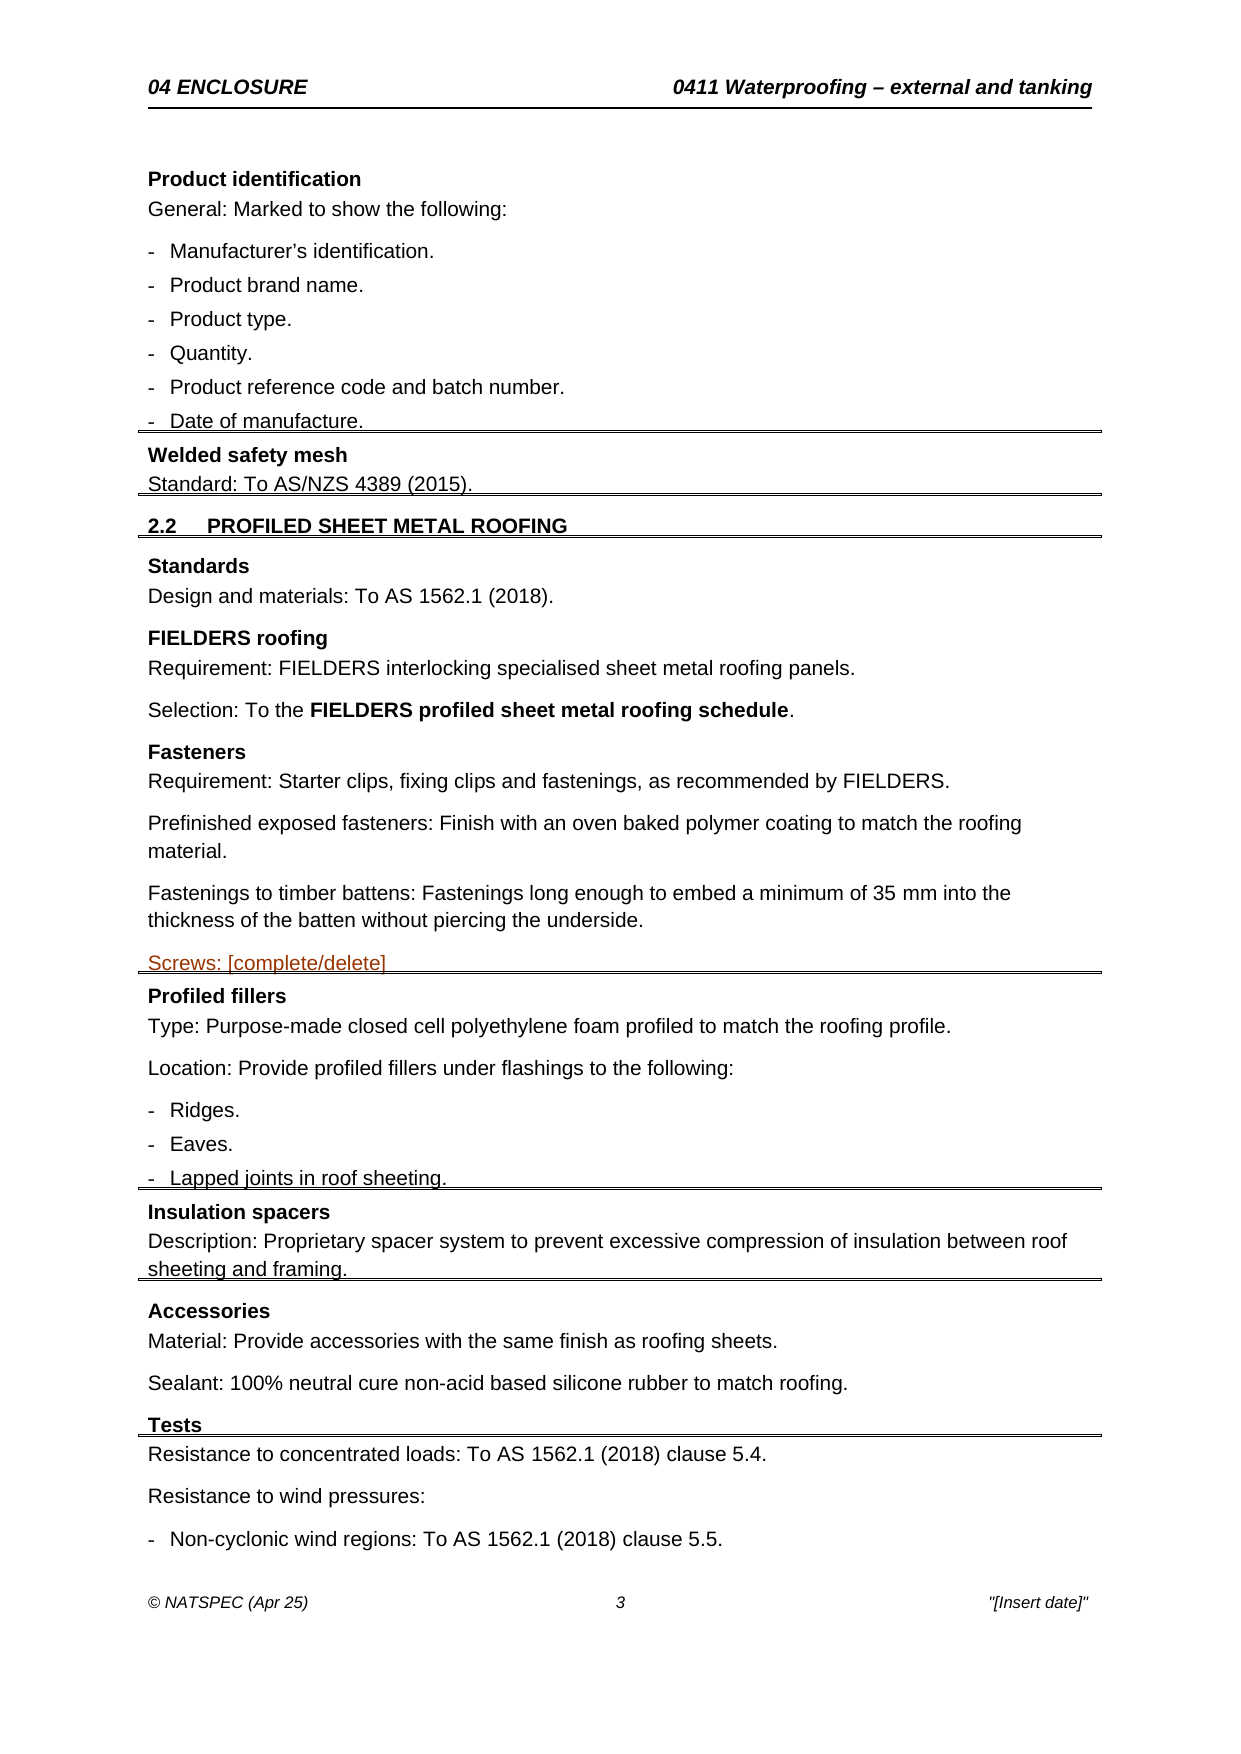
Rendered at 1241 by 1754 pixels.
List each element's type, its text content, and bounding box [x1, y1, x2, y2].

text Requirement: FIELDERS interlocking specialised sheet metal roofing panels. [148, 655, 1092, 679]
text Sealant: 100% neutral cure non-acid based silicone rubber to match roofing. [148, 1371, 1092, 1394]
text Standard: To AS/NZS 4389 (2015). [148, 472, 1092, 493]
subtitle Welded safety mesh [148, 442, 1092, 466]
subtitle FIELDERS roofing [148, 626, 1092, 650]
text Location: Provide profiled fillers under flashings to the following: [148, 1056, 1092, 1080]
text Screws: [148, 950, 1092, 971]
text Design and materials: To AS 1562.1 (2018). [148, 584, 1092, 608]
subtitle Fasteners [148, 739, 1092, 763]
text Prefinished exposed fasteners: Finish with an oven baked polymer coating to match the roofing material. [148, 811, 1092, 863]
text Fastenings to timber battens: Fastenings long enough to embed a minimum of 35 mm into the thickness of the batten without piercing the underside. [148, 881, 1092, 932]
subtitle PROFILED SHEET METAL ROOFING [148, 514, 1092, 535]
text Product brand name. [148, 273, 1092, 297]
subtitle Insulation spacers [148, 1200, 1092, 1224]
text Eaves. [148, 1132, 1092, 1156]
text Type: Purpose-made closed cell polyethylene foam profiled to match the roofing profile. [148, 1014, 1092, 1038]
text Ridges. [148, 1098, 1092, 1122]
text Date of manufacture. [148, 408, 1092, 430]
text Non-cyclonic wind regions: To AS 1562.1 (2018) clause 5.5. [148, 1526, 1092, 1551]
text Quantity. [148, 341, 1092, 365]
text Material: Provide accessories with the same finish as roofing sheets. [148, 1328, 1092, 1352]
subtitle Tests [148, 1413, 1092, 1434]
text Resistance to concentrated loads: To AS 1562.1 (2018) clause 5.4. [148, 1442, 1092, 1466]
subtitle Accessories [148, 1299, 1092, 1323]
subtitle Standards [148, 554, 1092, 578]
text Product type. [148, 307, 1092, 331]
subtitle Product identification [148, 167, 1092, 191]
text Selection: To the FIELDERS profiled sheet metal roofing schedule. [148, 697, 1092, 721]
text General: Marked to show the following: [148, 197, 1092, 221]
text Description: Proprietary spacer system to prevent excessive compression of insulation between roof sheeting and framing. [148, 1229, 1092, 1278]
text Requirement: Starter clips, fixing clips and fastenings, as recommended by FIELDERS. [148, 769, 1092, 793]
text Product reference code and batch number. [148, 374, 1092, 399]
text Lapped joints in roof sheeting. [148, 1166, 1092, 1187]
text Manufacturer’s identification. [148, 239, 1092, 263]
subtitle Profiled fillers [148, 984, 1092, 1008]
text Resistance to wind pressures: [148, 1484, 1092, 1508]
